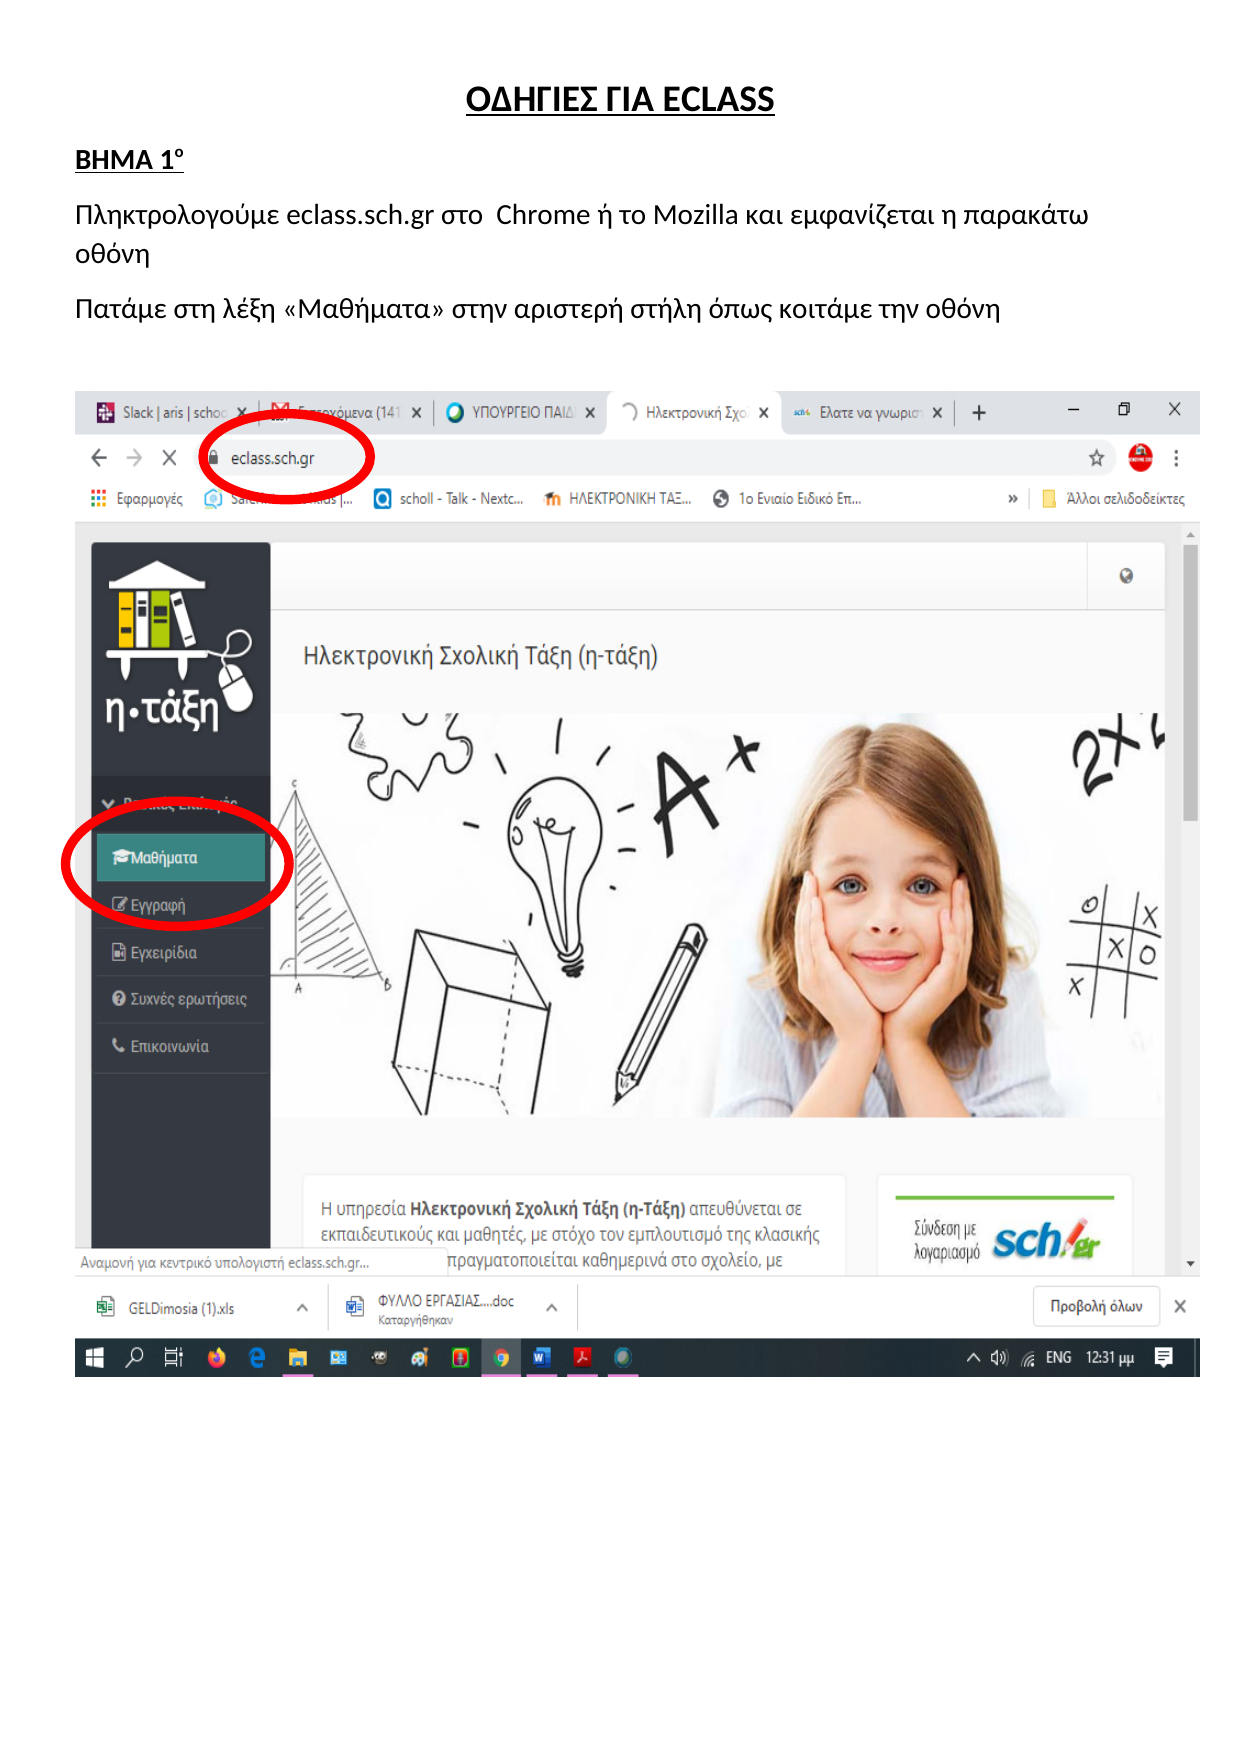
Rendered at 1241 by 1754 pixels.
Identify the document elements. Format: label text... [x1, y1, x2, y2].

text ΒΗΜΑ 1ο [75, 141, 1165, 177]
picture [75, 806, 284, 921]
picture [75, 391, 1200, 1377]
text ΟΔΗΓΙΕΣ ΓΙΑ ECLASS [75, 75, 1165, 121]
text Πληκτρολογούμε eclass.sch.gr στο Chrome ή το Mozilla και εμφανίζεται η παρακάτω οθόνη [75, 196, 1165, 270]
text Πατάμε στη λέξη «Μαθήματα» στην αριστερή στήλη όπως κοιτάμε την οθόνη [75, 290, 1165, 325]
